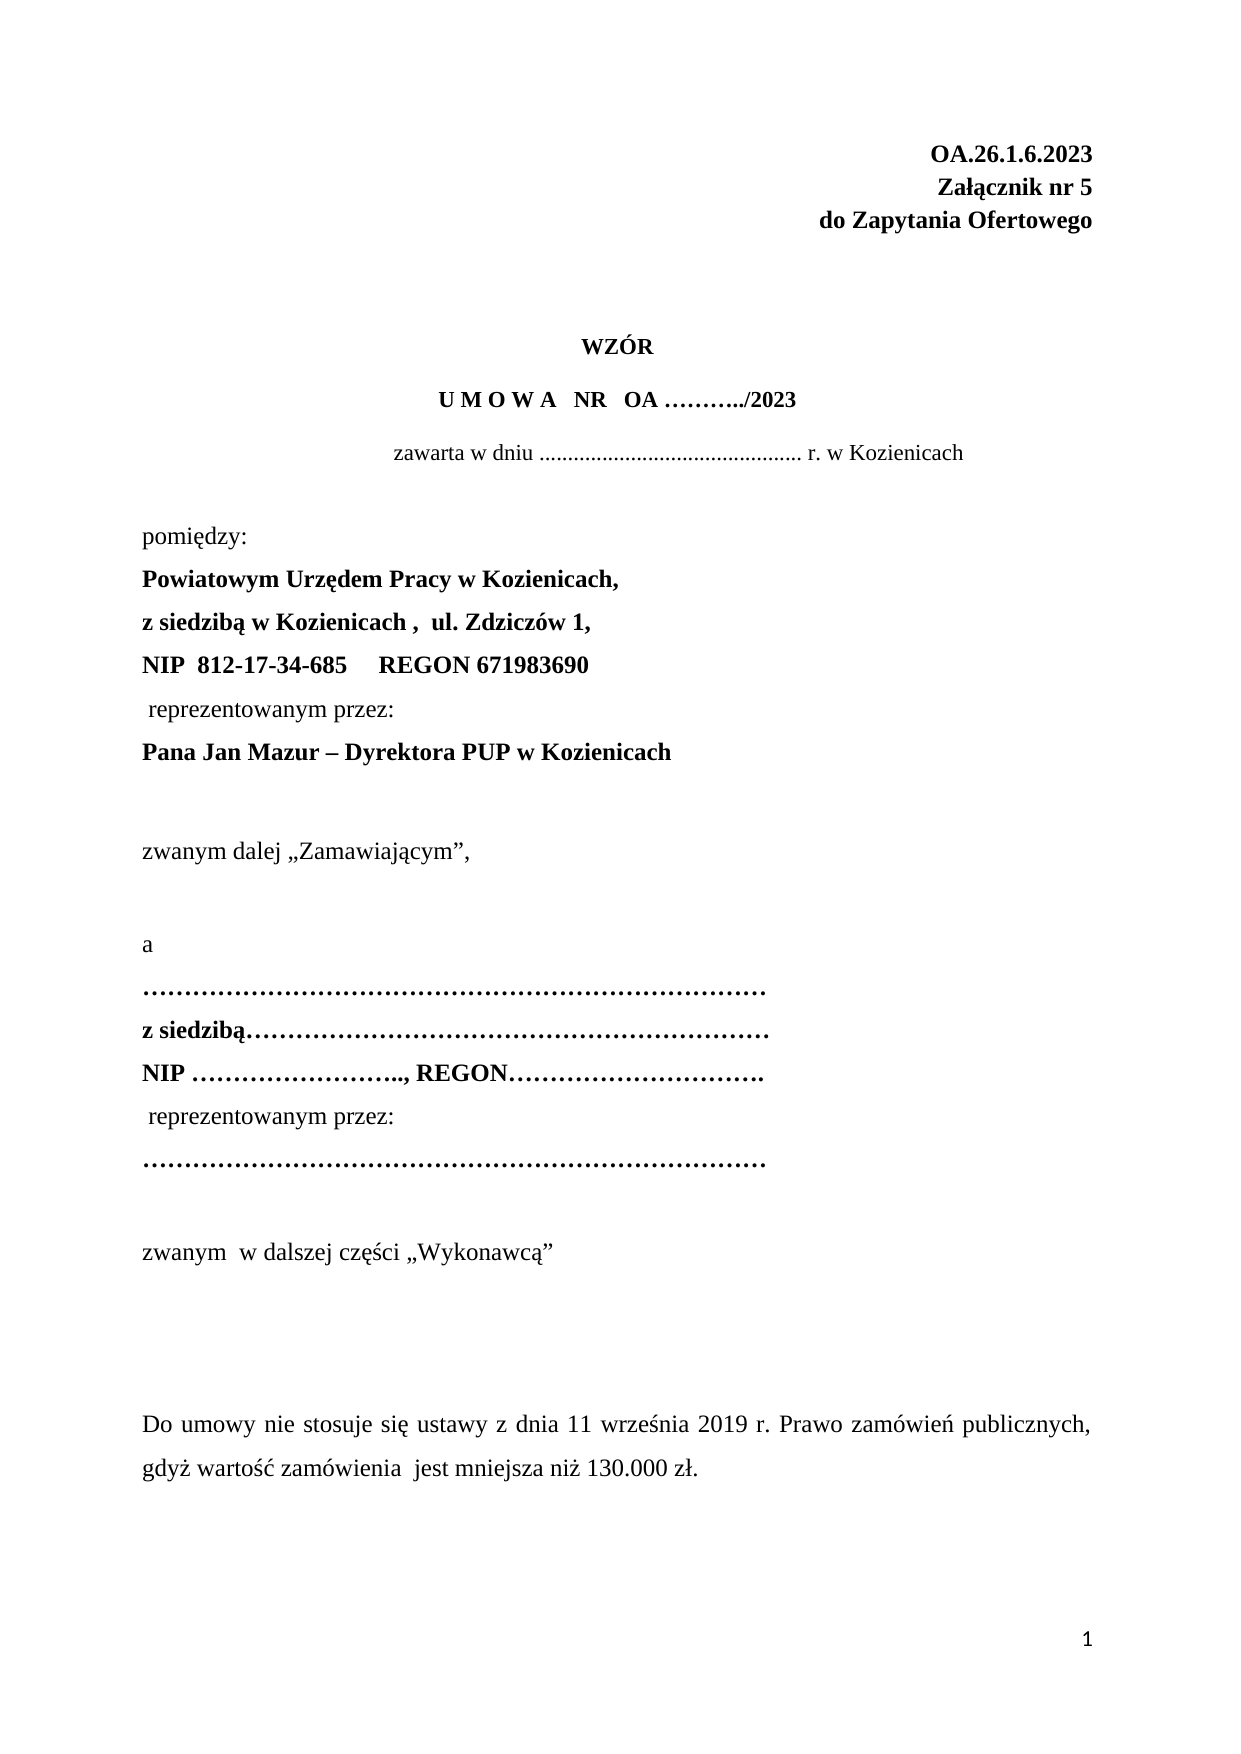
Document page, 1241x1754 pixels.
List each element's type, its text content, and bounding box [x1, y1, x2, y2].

text reprezentowanym przez: [142, 694, 1092, 722]
text Do umowy nie stosuje się ustawy z dnia 11 września 2019 r. Prawo zamówień publicznych, gdyż wartość zamówienia jest mniejsza niż 130.000 zł. [142, 1409, 1092, 1481]
text Załącznik nr 5 [510, 172, 1092, 201]
text NIP 812-17-34-685 REGON 671983690 [142, 651, 1092, 679]
text do Zapytania Ofertowego [510, 205, 1092, 234]
text NIP …………………….., REGON…………………………. [142, 1058, 1092, 1087]
text reprezentowanym przez: [142, 1101, 1092, 1130]
text zwanym w dalszej części „Wykonawcą” [142, 1237, 1092, 1266]
text OA.26.1.6.2023 [510, 139, 1092, 168]
text Pana Jan Mazur – Dyrektora PUP w Kozienicach [142, 737, 1092, 766]
text pomiędzy: [142, 521, 1092, 550]
text z siedzibą……………………………………………………… [142, 1015, 1092, 1044]
text a [142, 886, 1092, 957]
text zawarta w dniu .............................................. r. w Kozienicach [142, 438, 1092, 465]
text Powiatowym Urzędem Pracy w Kozienicach, [142, 564, 1092, 593]
text zwanym dalej „Zamawiającym”, [142, 836, 1092, 865]
text z siedzibą w Kozienicach , ul. Zdziczów 1, [142, 607, 1092, 636]
text ………………………………………………………………… [142, 1144, 1092, 1173]
text U M O W A NR OA ………../2023 [142, 386, 1092, 412]
text ………………………………………………………………… [142, 972, 1092, 1001]
text WZÓR [142, 333, 1092, 359]
